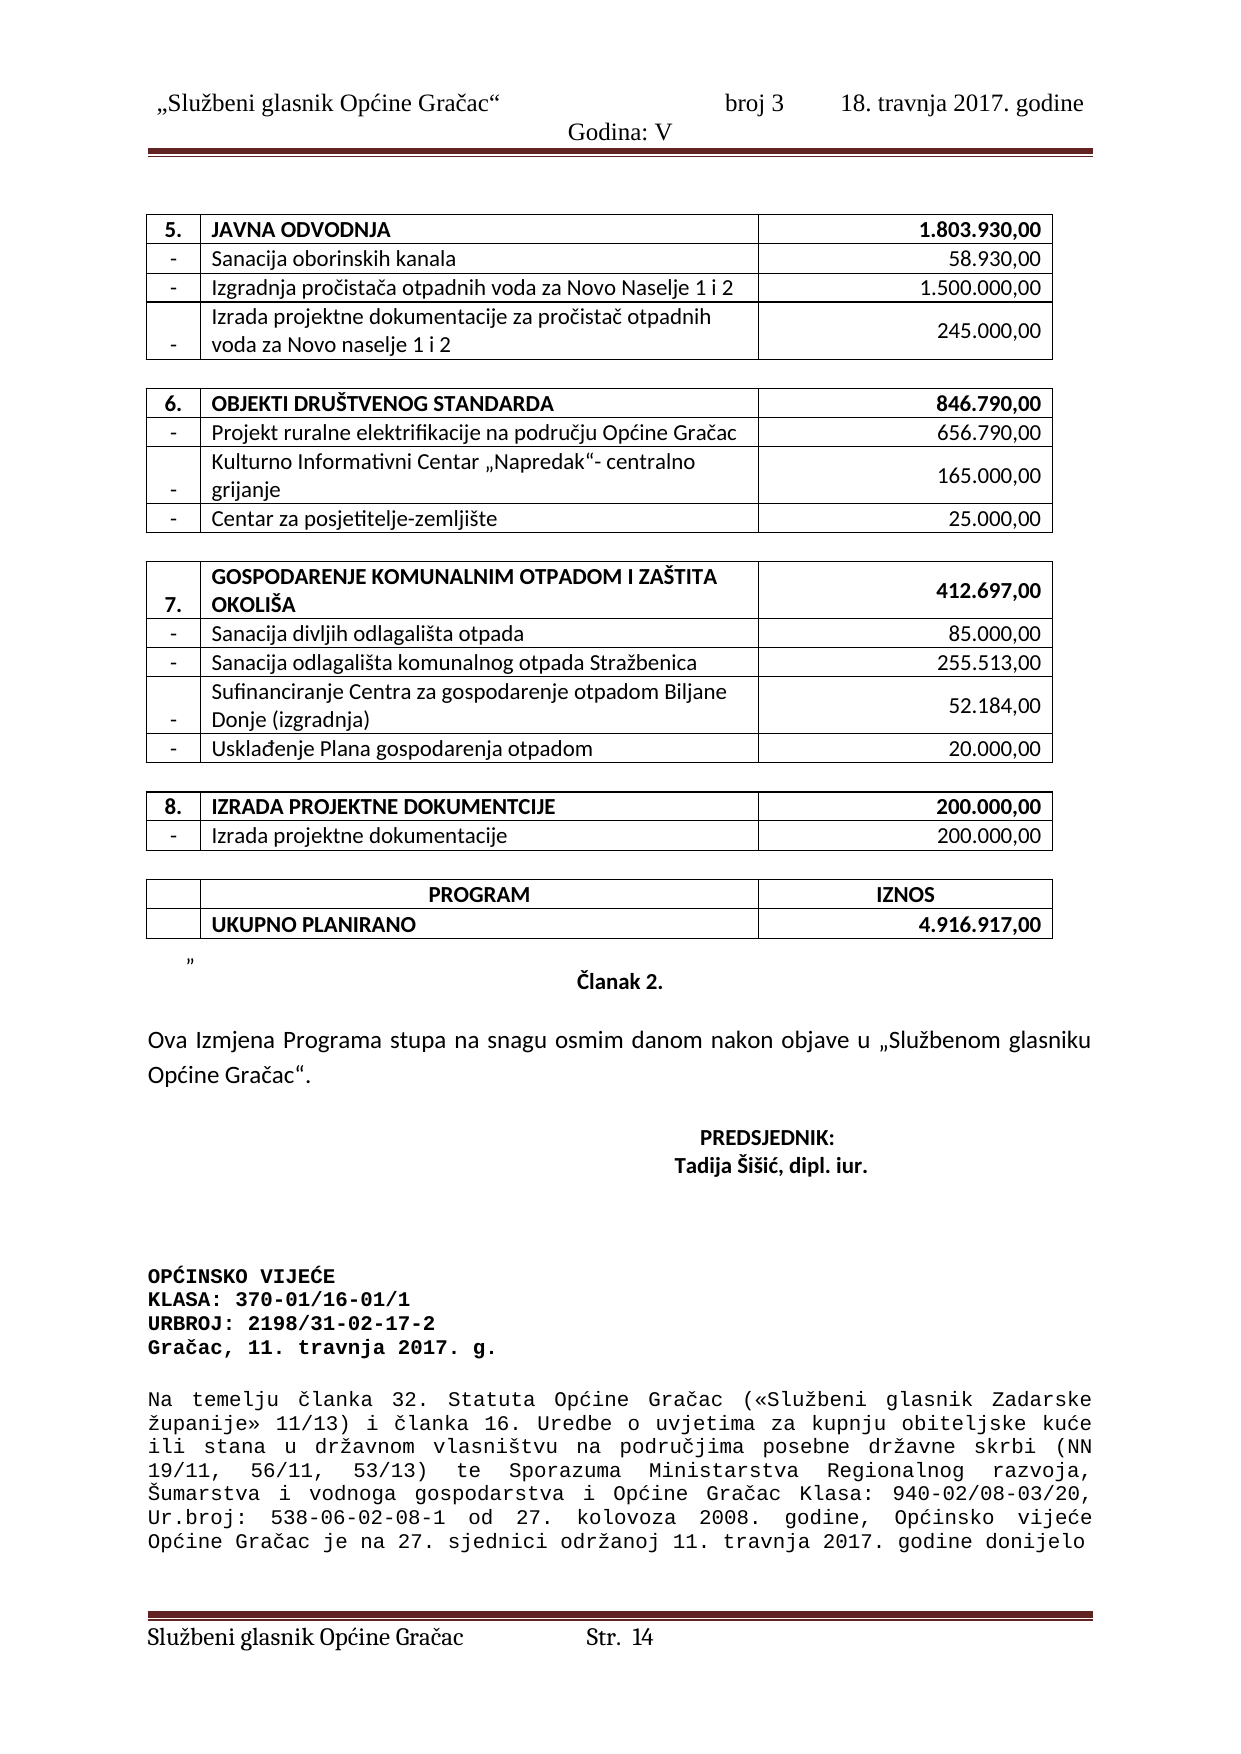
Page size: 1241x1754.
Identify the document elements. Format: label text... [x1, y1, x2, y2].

table_cell 25.000,00 [759, 504, 1052, 532]
table_header JAVNA ODVODNJA [201, 215, 758, 243]
table_header IZRADA PROJEKTNE DOKUMENTCIJE [201, 793, 758, 820]
table_cell 58.930,00 [759, 244, 1052, 272]
table_cell - [147, 303, 200, 358]
table_cell 656.790,00 [759, 418, 1052, 446]
table_cell 20.000,00 [759, 734, 1052, 762]
text Na temelju članka 32. Statuta Općine Gračac («Službeni glasnik Zadarske županije» 11/13) i članka 16. Uredbe o uvjetima za kupnju obiteljske kuće ili stana u državnom vlasništvu na područjima posebne državne skrbi (NN 19/11, 56/11, 53/13) te Sporazuma Ministarstva Regionalnog razvoja, Šumarstva i vodnoga gospodarstva i Općine Gračac Klasa: 940-02/08-03/20, Ur.broj: 538-06-02-08-1 od 27. kolovoza 2008. godine, Općinsko vijeće Općine Gračac je na 27. sjednici održanoj 11. travnja 2017. godine donijelo [148, 1389, 1093, 1554]
table_cell - [147, 244, 200, 272]
table_cell Sanacija odlagališta komunalnog otpada Stražbenica [201, 648, 758, 676]
table_cell Centar za posjetitelje-zemljište [201, 504, 758, 532]
table_cell Izgradnja pročistača otpadnih voda za Novo Naselje 1 i 2 [201, 274, 758, 301]
table_cell 4.916.917,00 [759, 909, 1052, 938]
table_header 7. [147, 562, 200, 618]
table_header 8. [147, 793, 200, 820]
text OPĆINSKO VIJEĆE [148, 1266, 1093, 1289]
table_cell Projekt ruralne elektrifikacije na području Općine Gračac [201, 418, 758, 446]
table_cell - [147, 734, 200, 762]
table_cell 165.000,00 [759, 447, 1052, 503]
table_header 6. [147, 389, 200, 417]
table_cell 52.184,00 [759, 677, 1052, 733]
table_header PROGRAM [201, 880, 758, 908]
table_cell - [147, 821, 200, 849]
table_header IZNOS [759, 880, 1052, 908]
table_cell - [147, 418, 200, 446]
table_cell 200.000,00 [759, 821, 1052, 849]
table_header 200.000,00 [759, 793, 1052, 820]
table_cell Izrada projektne dokumentacije [201, 821, 758, 849]
table_cell Sanacija divljih odlagališta otpada [201, 619, 758, 647]
text Ova Izmjena Programa stupa na snagu osmim danom nakon objave u „Službenom glasniku Općine Gračac“. [148, 1024, 1093, 1090]
table_cell - [147, 648, 200, 676]
text KLASA: 370-01/16-01/1 [148, 1289, 1093, 1313]
table_header GOSPODARENJE KOMUNALNIM OTPADOM I ZAŠTITA OKOLIŠA [201, 562, 758, 618]
table_header 5. [147, 215, 200, 243]
table_cell Kulturno Informativni Centar „Napredak“- centralno grijanje [201, 447, 758, 503]
text „ [185, 939, 1093, 967]
text Tadija Šišić, dipl. iur. [185, 1152, 1093, 1179]
table_cell 85.000,00 [759, 619, 1052, 647]
table_header 1.803.930,00 [759, 215, 1052, 243]
table_header [147, 880, 200, 908]
table_cell UKUPNO PLANIRANO [201, 909, 758, 938]
table_cell - [147, 677, 200, 733]
table_cell - [147, 274, 200, 301]
table_cell 255.513,00 [759, 648, 1052, 676]
table_cell Usklađenje Plana gospodarenja otpadom [201, 734, 758, 762]
table_header 412.697,00 [759, 562, 1052, 618]
table_cell 245.000,00 [759, 303, 1052, 358]
table_cell [147, 909, 200, 938]
table_cell Izrada projektne dokumentacije za pročistač otpadnih voda za Novo naselje 1 i 2 [201, 303, 758, 358]
text URBROJ: 2198/31-02-17-2 [148, 1313, 1093, 1337]
table_cell 1.500.000,00 [759, 274, 1052, 301]
table_cell - [147, 619, 200, 647]
text Članak 2. [148, 967, 1093, 995]
table_header OBJEKTI DRUŠTVENOG STANDARDA [201, 389, 758, 417]
table_cell - [147, 504, 200, 532]
table_cell Sufinanciranje Centra za gospodarenje otpadom Biljane Donje (izgradnja) [201, 677, 758, 733]
table_header 846.790,00 [759, 389, 1052, 417]
table_cell Sanacija oborinskih kanala [201, 244, 758, 272]
text Gračac, 11. travnja 2017. g. [148, 1337, 1093, 1360]
table_cell - [147, 447, 200, 503]
text PREDSJEDNIK: [185, 1123, 1093, 1152]
